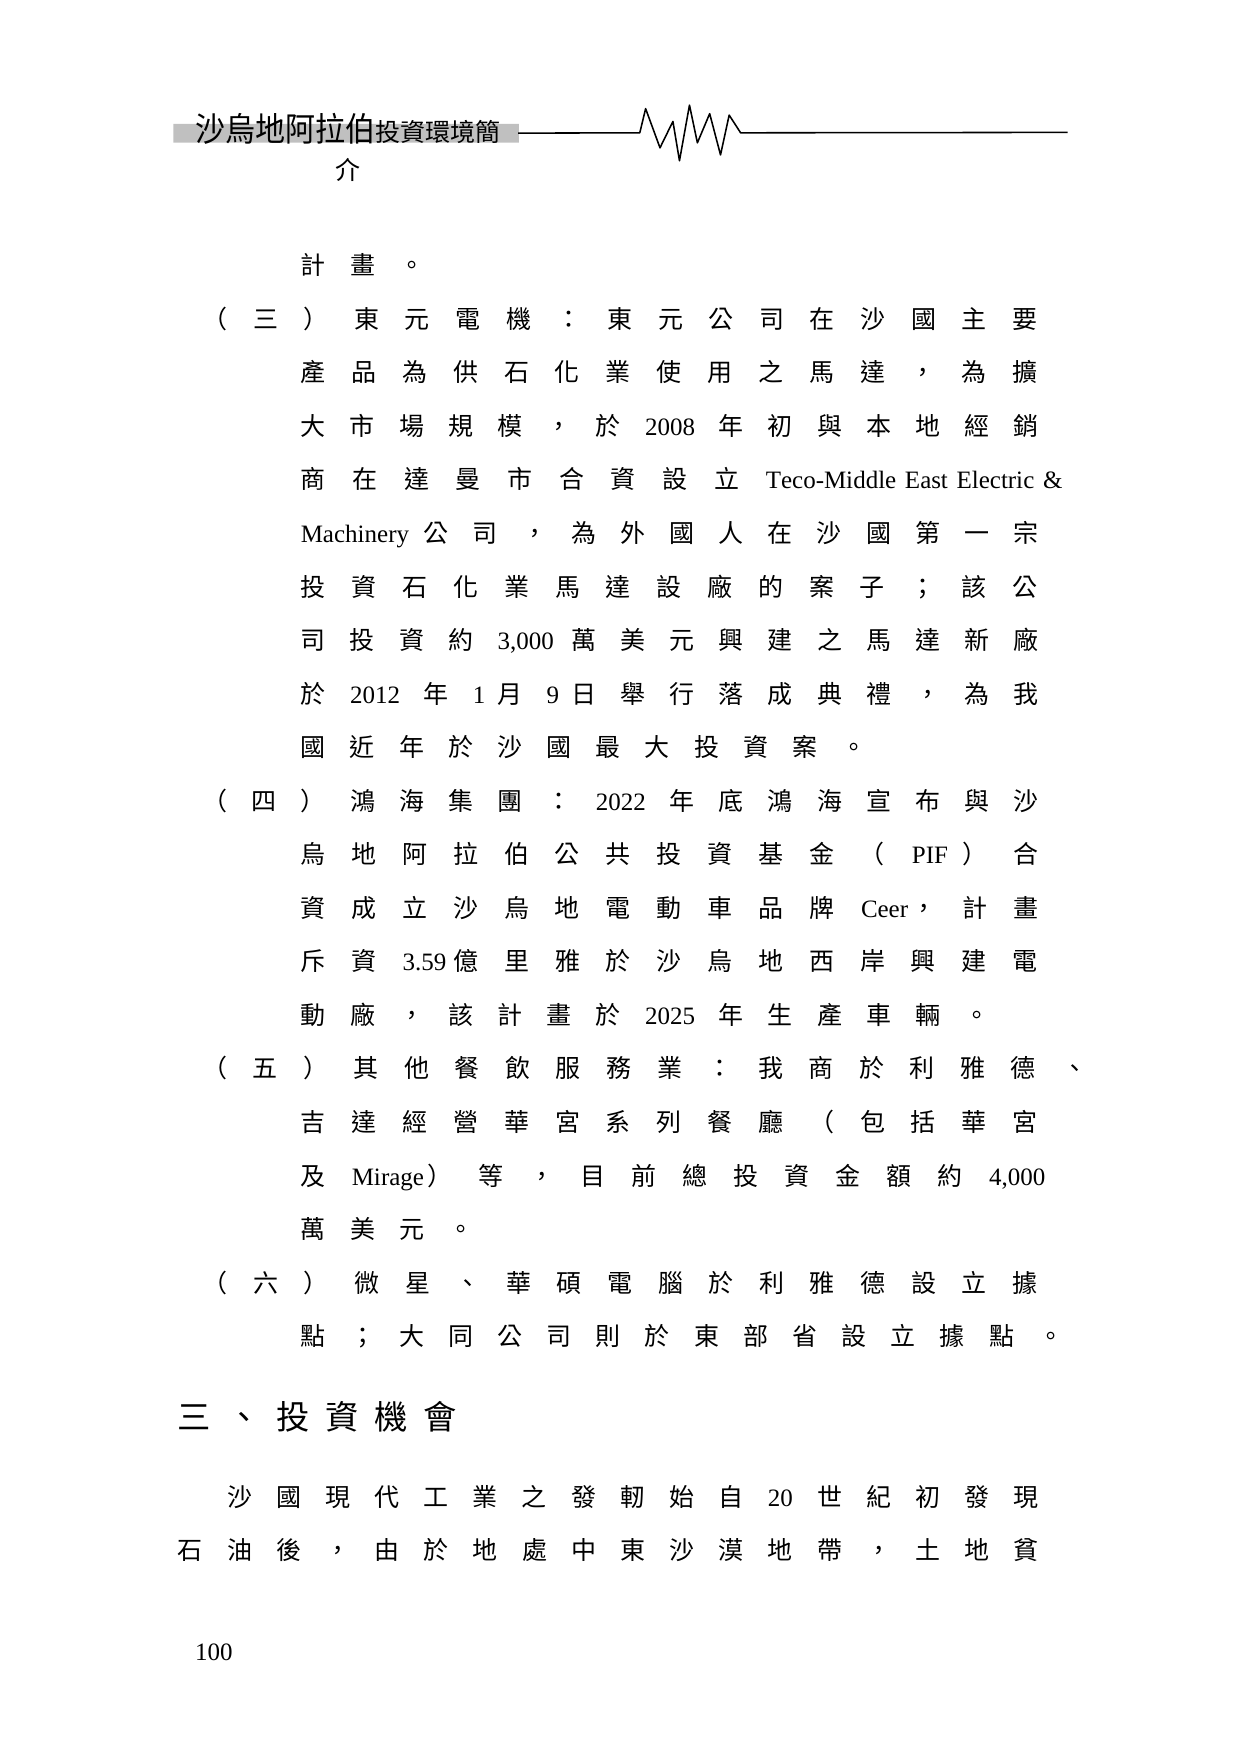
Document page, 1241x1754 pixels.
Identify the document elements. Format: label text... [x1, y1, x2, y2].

text （六）微星、華碩電腦於利雅德設立據點；大同公司則於東部省設立據點。 [202, 1254, 1063, 1362]
text 三、投資機會 [178, 1388, 1063, 1442]
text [178, 1469, 1063, 1576]
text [202, 237, 1063, 291]
text （三）東元電機：東元公司在沙國主要產品為供石化業使用之馬達，為擴大市場規模，於2008年初與本地經銷商在達曼市合資設立Teco-Middle East Electric & Machinery公司，為外國人在沙國第一宗投資石化業馬達設廠的案子；該公司投資約3,000萬美元興建之馬達新廠於2012年1月9日舉行落成典禮，為我國近年於沙國最大投資案。 [202, 291, 1063, 773]
text （五）其他餐飲服務業：我商於利雅德、吉達經營華宮系列餐廳（包括華宮及Mirage）等，目前總投資金額約4,000萬美元。 [202, 1040, 1063, 1254]
text （四）鴻海集團：2022年底鴻海宣布與沙烏地阿拉伯公共投資基金（PIF）合資成立沙烏地電動車品牌Ceer，計畫斥資3.59億里雅於沙烏地西岸興建電動廠，該計畫於2025年生產車輛。 [202, 773, 1063, 1040]
